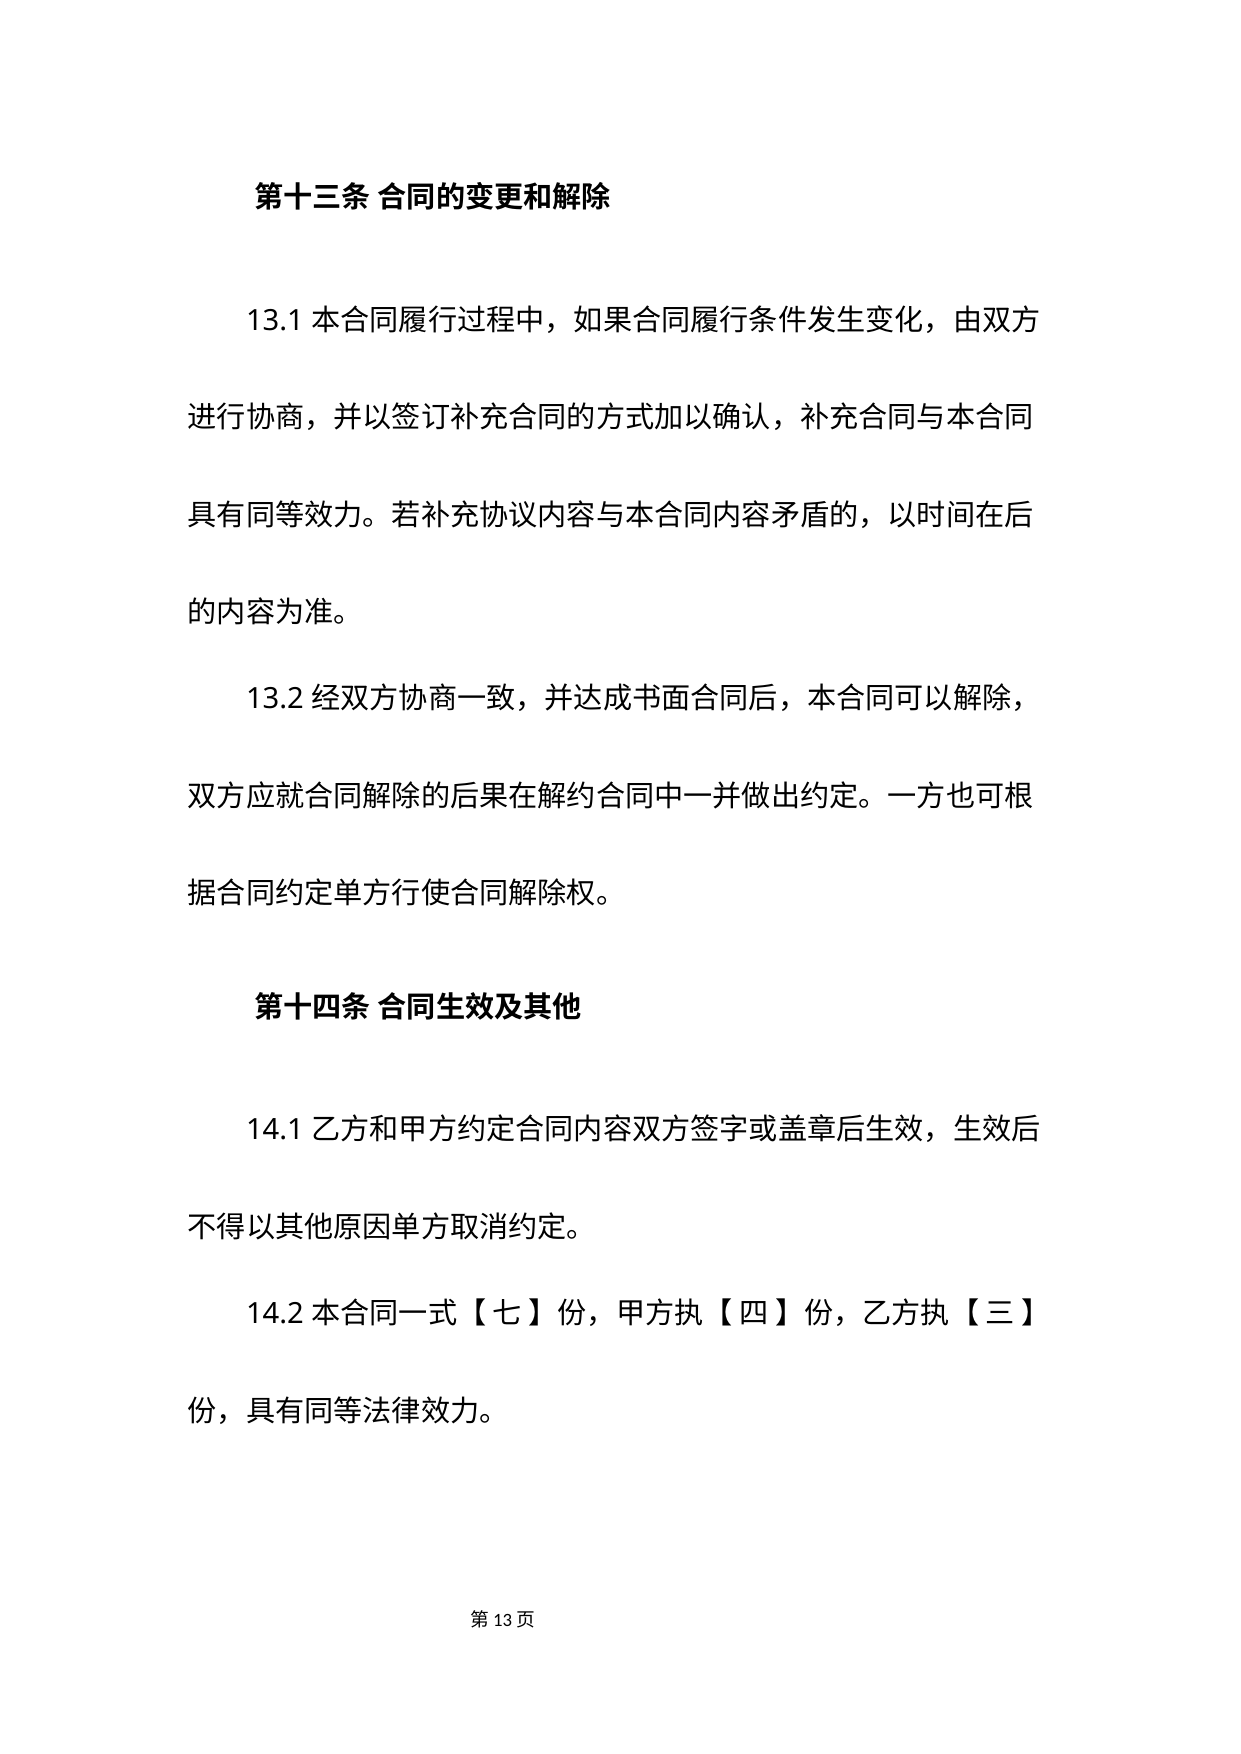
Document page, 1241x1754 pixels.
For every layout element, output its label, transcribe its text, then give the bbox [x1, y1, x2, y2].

text 13.2 经双方协商一致，并达成书面合同后，本合同可以解除，双方应就合同解除的后果在解约合同中一并做出约定。一方也可根据合同约定单方行使合同解除权。 [187, 663, 1053, 923]
text 13.1 本合同履行过程中，如果合同履行条件发生变化，由双方进行协商，并以签订补充合同的方式加以确认，补充合同与本合同具有同等效力。若补充协议内容与本合同内容矛盾的，以时间在后的内容为准。 [187, 285, 1053, 642]
subtitle 第十三条 合同的变更和解除 [187, 162, 1053, 227]
subtitle 第十四条 合同生效及其他 [187, 972, 1053, 1037]
text 14.1 乙方和甲方约定合同内容双方签字或盖章后生效，生效后不得以其他原因单方取消约定。 [187, 1095, 1053, 1257]
text 14.2 本合同一式【 七 】份，甲方执【 四 】份，乙方执【 三 】份，具有同等法律效力。 [187, 1278, 1053, 1441]
